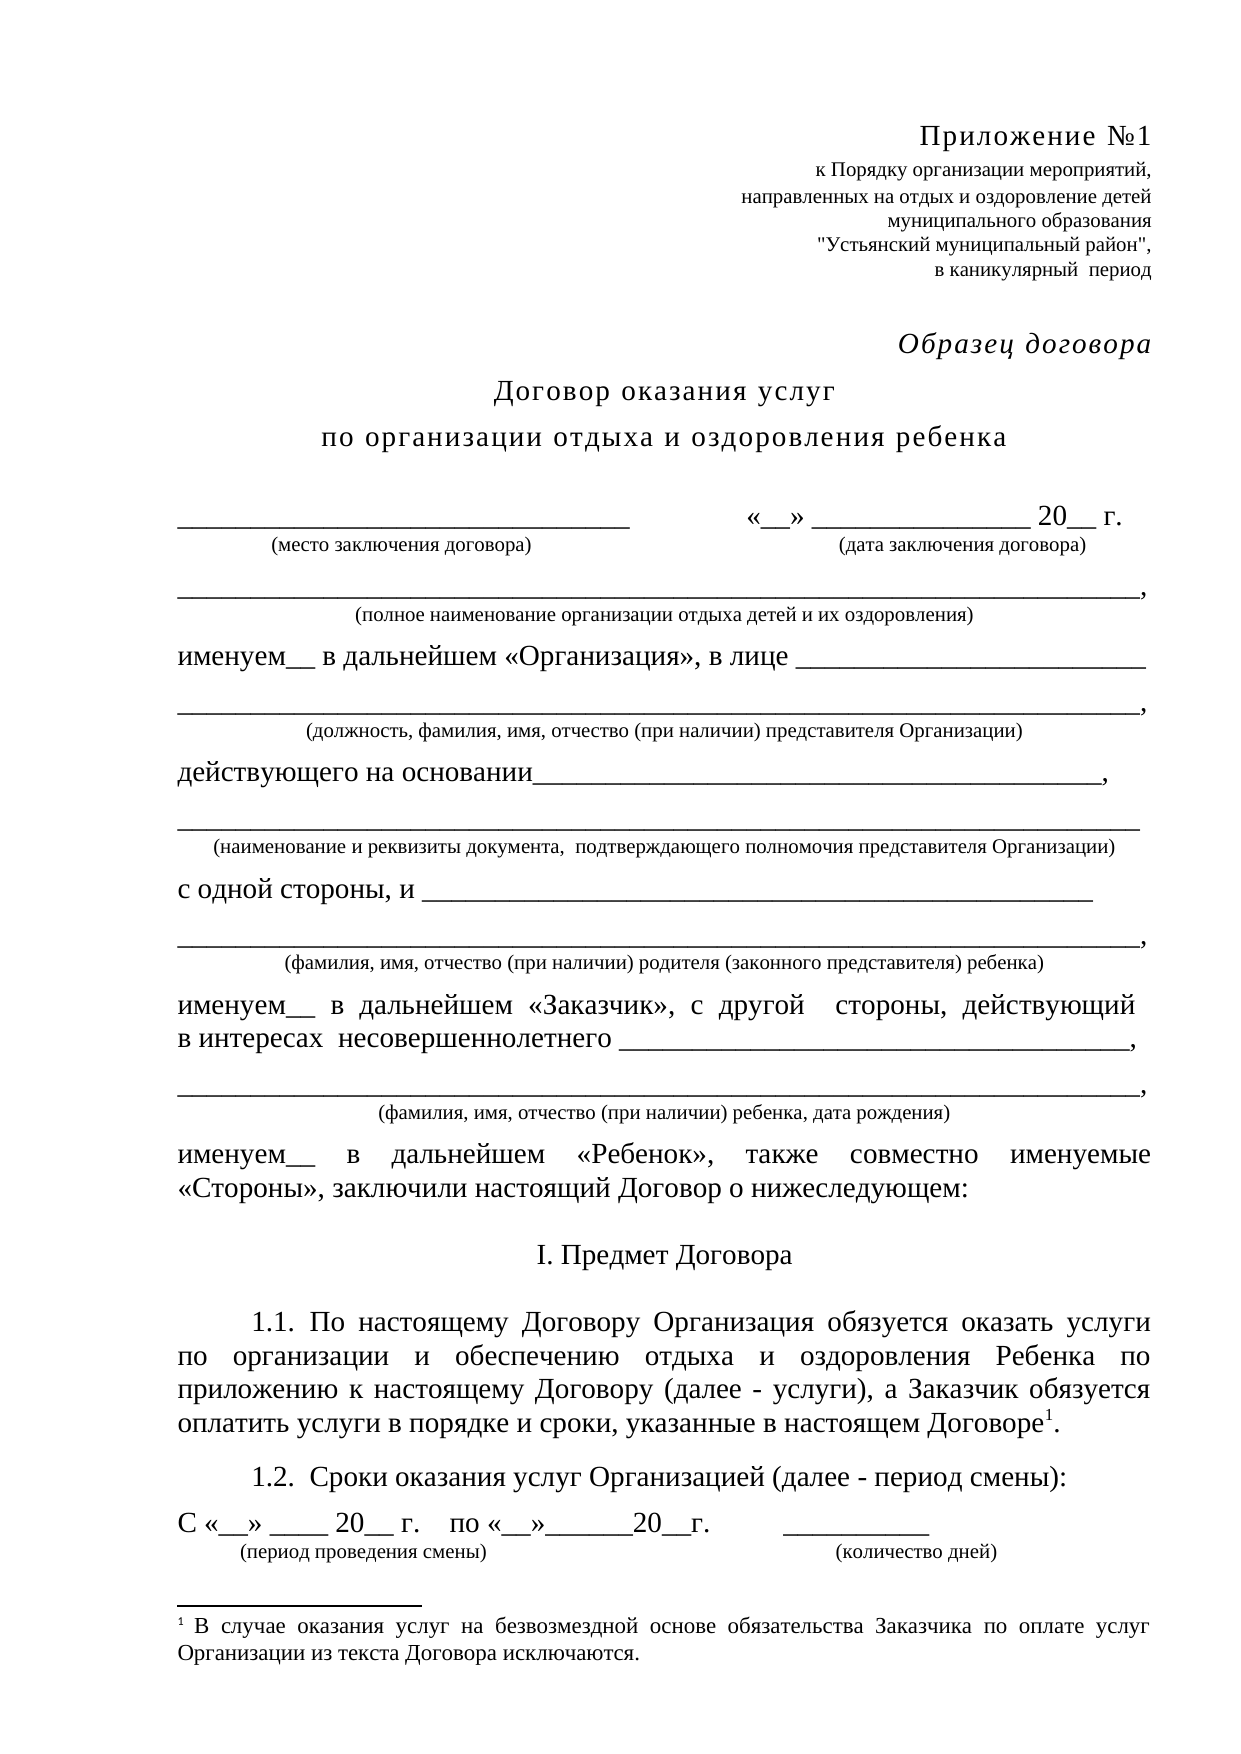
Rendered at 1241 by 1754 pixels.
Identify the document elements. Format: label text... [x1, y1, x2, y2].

text Образец договора [177, 327, 1152, 360]
text к Порядку организации мероприятий, [177, 157, 1152, 181]
text (наименование и реквизиты документа, подтверждающего полномочия представителя Организации) [177, 834, 1152, 858]
text именуем__ в дальнейшем «Организация», в лице ________________________ [177, 638, 1152, 672]
text __________________________________________________________________, [177, 917, 1152, 950]
text (период проведения смены) (количество дней) [177, 1539, 1152, 1563]
text __________________________________________________________________, [177, 1066, 1152, 1100]
text именуем__ в дальнейшем «Заказчик», с другой стороны, действующий в интересах несовершеннолетнего ___________________________________, [177, 987, 1152, 1054]
text __________________________________________________________________ [177, 801, 1152, 834]
text 1.2. Сроки оказания услуг Организацией (далее - период смены): [177, 1459, 1152, 1493]
text с одной стороны, и ______________________________________________ [177, 871, 1152, 904]
text (место заключения договора) (дата заключения договора) [177, 532, 1152, 556]
text действующего на основании_______________________________________, [177, 754, 1152, 788]
text именуем__ в дальнейшем «Ребенок», также совместно именуемые «Стороны», заключили настоящий Договор о нижеследующем: [177, 1137, 1152, 1204]
text в каникулярный период [177, 256, 1152, 281]
text Приложение №1 [177, 118, 1152, 152]
text направленных на отдых и оздоровление детей [177, 184, 1152, 208]
text 1.1. По настоящему Договору Организация обязуется оказать услуги по организации и обеспечению отдыха и оздоровления Ребенка по приложению к настоящему Договору (далее - услуги), а Заказчик обязуется оплатить услуги в порядке и сроки, указанные в настоящем Договоре. [177, 1304, 1152, 1438]
text __________________________________________________________________, [177, 568, 1152, 602]
text (фамилия, имя, отчество (при наличии) родителя (законного представителя) ребенка) [177, 950, 1152, 974]
text _______________________________ «__» _______________ 20__ г. [177, 498, 1152, 532]
text (должность, фамилия, имя, отчество (при наличии) представителя Организации) [177, 718, 1152, 742]
text муниципального образования [177, 208, 1152, 232]
text I. Предмет Договора [177, 1237, 1152, 1271]
text "Устьянский муниципальный район", [177, 232, 1152, 256]
text (полное наименование организации отдыха детей и их оздоровления) [177, 602, 1152, 626]
text по организации отдыха и оздоровления ребенка [177, 419, 1152, 452]
text __________________________________________________________________, [177, 684, 1152, 718]
text (фамилия, имя, отчество (при наличии) ребенка, дата рождения) [177, 1100, 1152, 1124]
text С «__» ____ 20__ г. по «__»______20__г. __________ [177, 1505, 1152, 1539]
text Договор оказания услуг [177, 373, 1152, 406]
